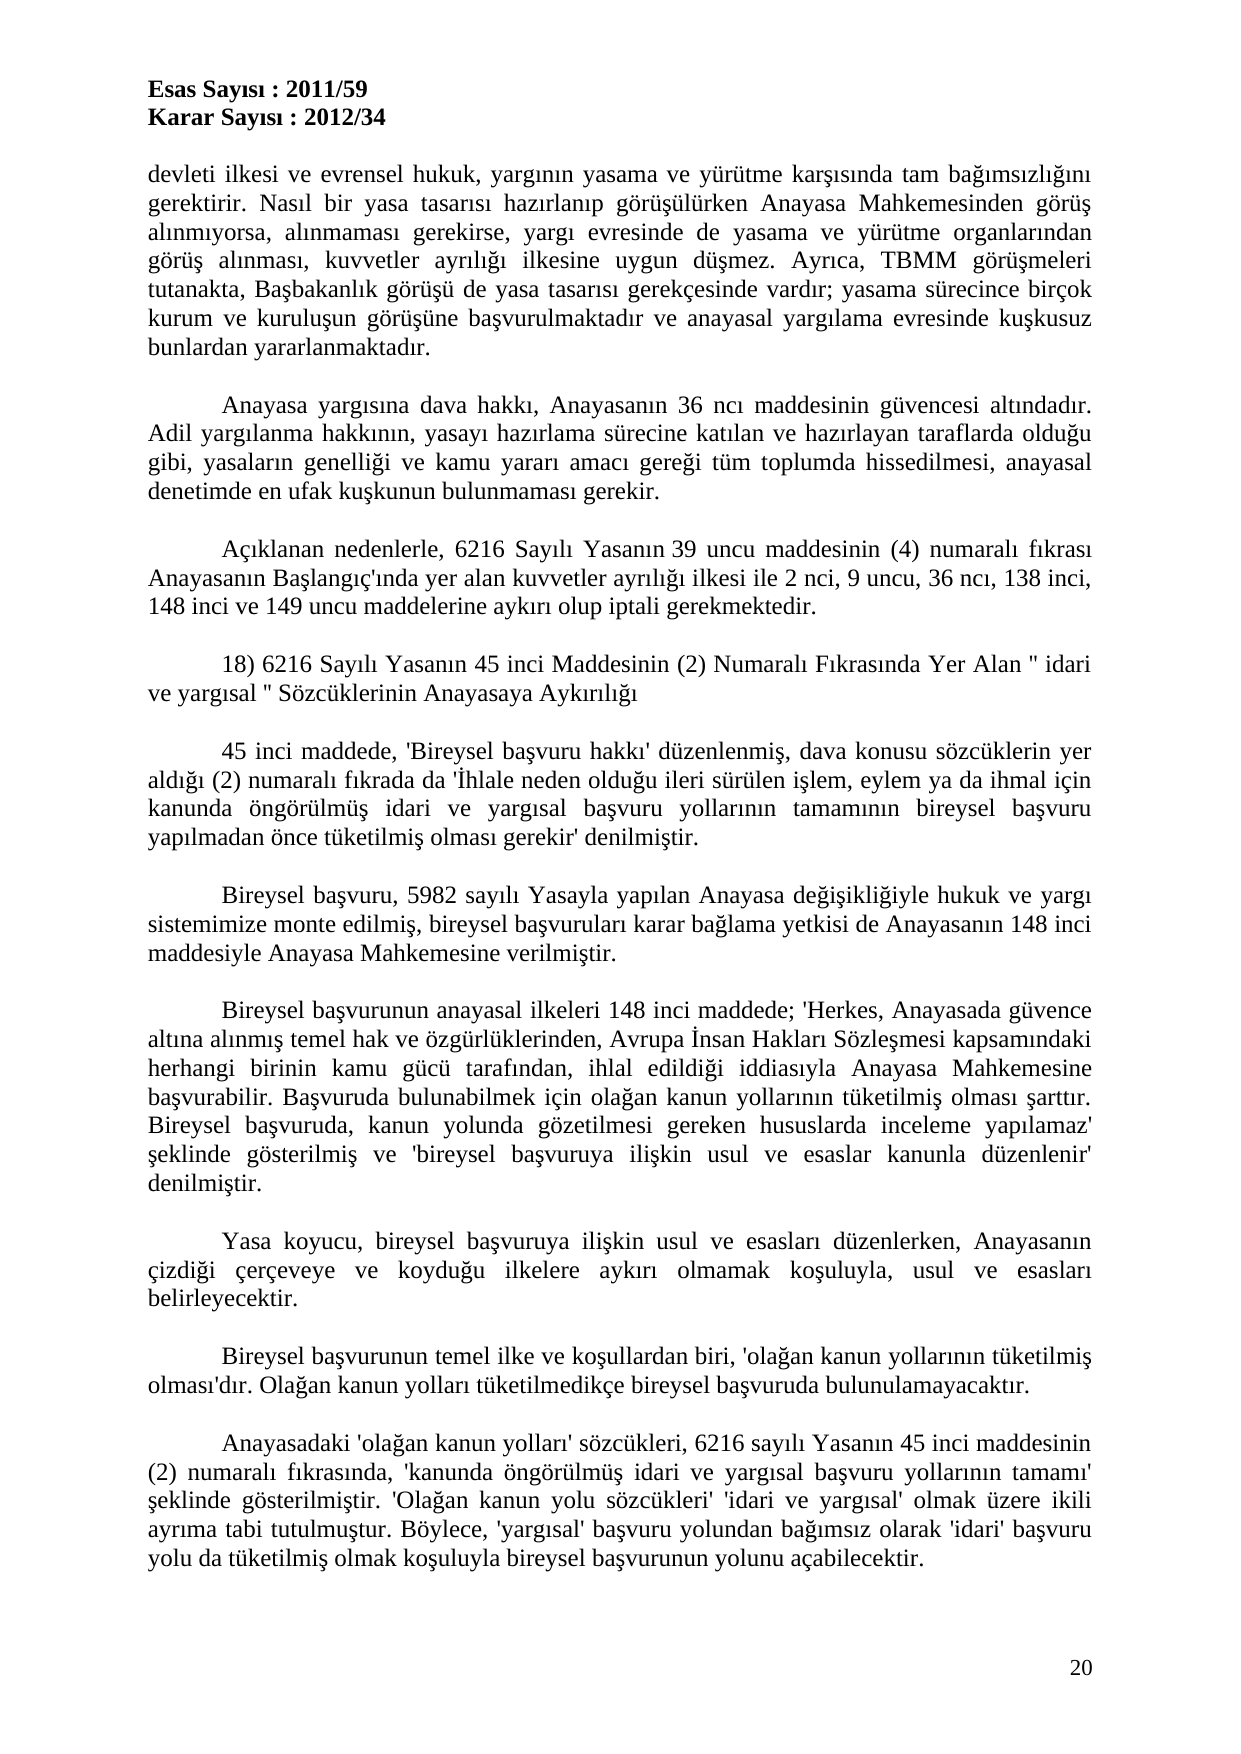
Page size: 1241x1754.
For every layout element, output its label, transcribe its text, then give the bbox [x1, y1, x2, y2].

text Bireysel başvurunun anayasal ilkeleri 148 inci maddede; 'Herkes, Anayasada güvence altına alınmış temel hak ve özgürlüklerinden, Avrupa İnsan Hakları Sözleşmesi kapsamındaki herhangi birinin kamu gücü tarafından, ihlal edildiği iddiasıyla Anayasa Mahkemesine başvurabilir. Başvuruda bulunabilmek için olağan kanun yollarının tüketilmiş olması şarttır. Bireysel başvuruda, kanun yolunda gözetilmesi gereken hususlarda inceleme yapılamaz' şeklinde gösterilmiş ve 'bireysel başvuruya ilişkin usul ve esaslar kanunla düzenlenir' denilmiştir. [148, 996, 1093, 1197]
text Anayasa yargısına dava hakkı, Anayasanın 36 ncı maddesinin güvencesi altındadır. Adil yargılanma hakkının, yasayı hazırlama sürecine katılan ve hazırlayan taraflarda olduğu gibi, yasaların genelliği ve kamu yararı amacı gereği tüm toplumda hissedilmesi, anayasal denetimde en ufak kuşkunun bulunmaması gerekir. [148, 390, 1093, 505]
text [148, 159, 1093, 361]
text Açıklanan nedenlerle, 6216 Sayılı Yasanın 39 uncu maddesinin (4) numaralı fıkrası Anayasanın Başlangıç'ında yer alan kuvvetler ayrılığı ilkesi ile 2 nci, 9 uncu, 36 ncı, 138 inci, 148 inci ve 149 uncu maddelerine aykırı olup iptali gerekmektedir. [148, 534, 1093, 620]
text 18) 6216 Sayılı Yasanın 45 inci Maddesinin (2) Numaralı Fıkrasında Yer Alan '' idari ve yargısal '' Sözcüklerinin Anayasaya Aykırılığı [148, 649, 1093, 707]
text Bireysel başvuru, 5982 sayılı Yasayla yapılan Anayasa değişikliğiyle hukuk ve yargı sistemimize monte edilmiş, bireysel başvuruları karar bağlama yetkisi de Anayasanın 148 inci maddesiyle Anayasa Mahkemesine verilmiştir. [148, 880, 1093, 966]
text Bireysel başvurunun temel ilke ve koşullardan biri, 'olağan kanun yollarının tüketilmiş olması'dır. Olağan kanun yolları tüketilmedikçe bireysel başvuruda bulunulamayacaktır. [148, 1341, 1093, 1399]
text Yasa koyucu, bireysel başvuruya ilişkin usul ve esasları düzenlerken, Anayasanın çizdiği çerçeveye ve koyduğu ilkelere aykırı olmamak koşuluyla, usul ve esasları belirleyecektir. [148, 1226, 1093, 1312]
text 45 inci maddede, 'Bireysel başvuru hakkı' düzenlenmiş, dava konusu sözcüklerin yer aldığı (2) numaralı fıkrada da 'İhlale neden olduğu ileri sürülen işlem, eylem ya da ihmal için kanunda öngörülmüş idari ve yargısal başvuru yollarının tamamının bireysel başvuru yapılmadan önce tüketilmiş olması gerekir' denilmiştir. [148, 736, 1093, 851]
text Anayasadaki 'olağan kanun yolları' sözcükleri, 6216 sayılı Yasanın 45 inci maddesinin (2) numaralı fıkrasında, 'kanunda öngörülmüş idari ve yargısal başvuru yollarının tamamı' şeklinde gösterilmiştir. 'Olağan kanun yolu sözcükleri' 'idari ve yargısal' olmak üzere ikili ayrıma tabi tutulmuştur. Böylece, 'yargısal' başvuru yolundan bağımsız olarak 'idari' başvuru yolu da tüketilmiş olmak koşuluyla bireysel başvurunun yolunu açabilecektir. [148, 1428, 1093, 1572]
